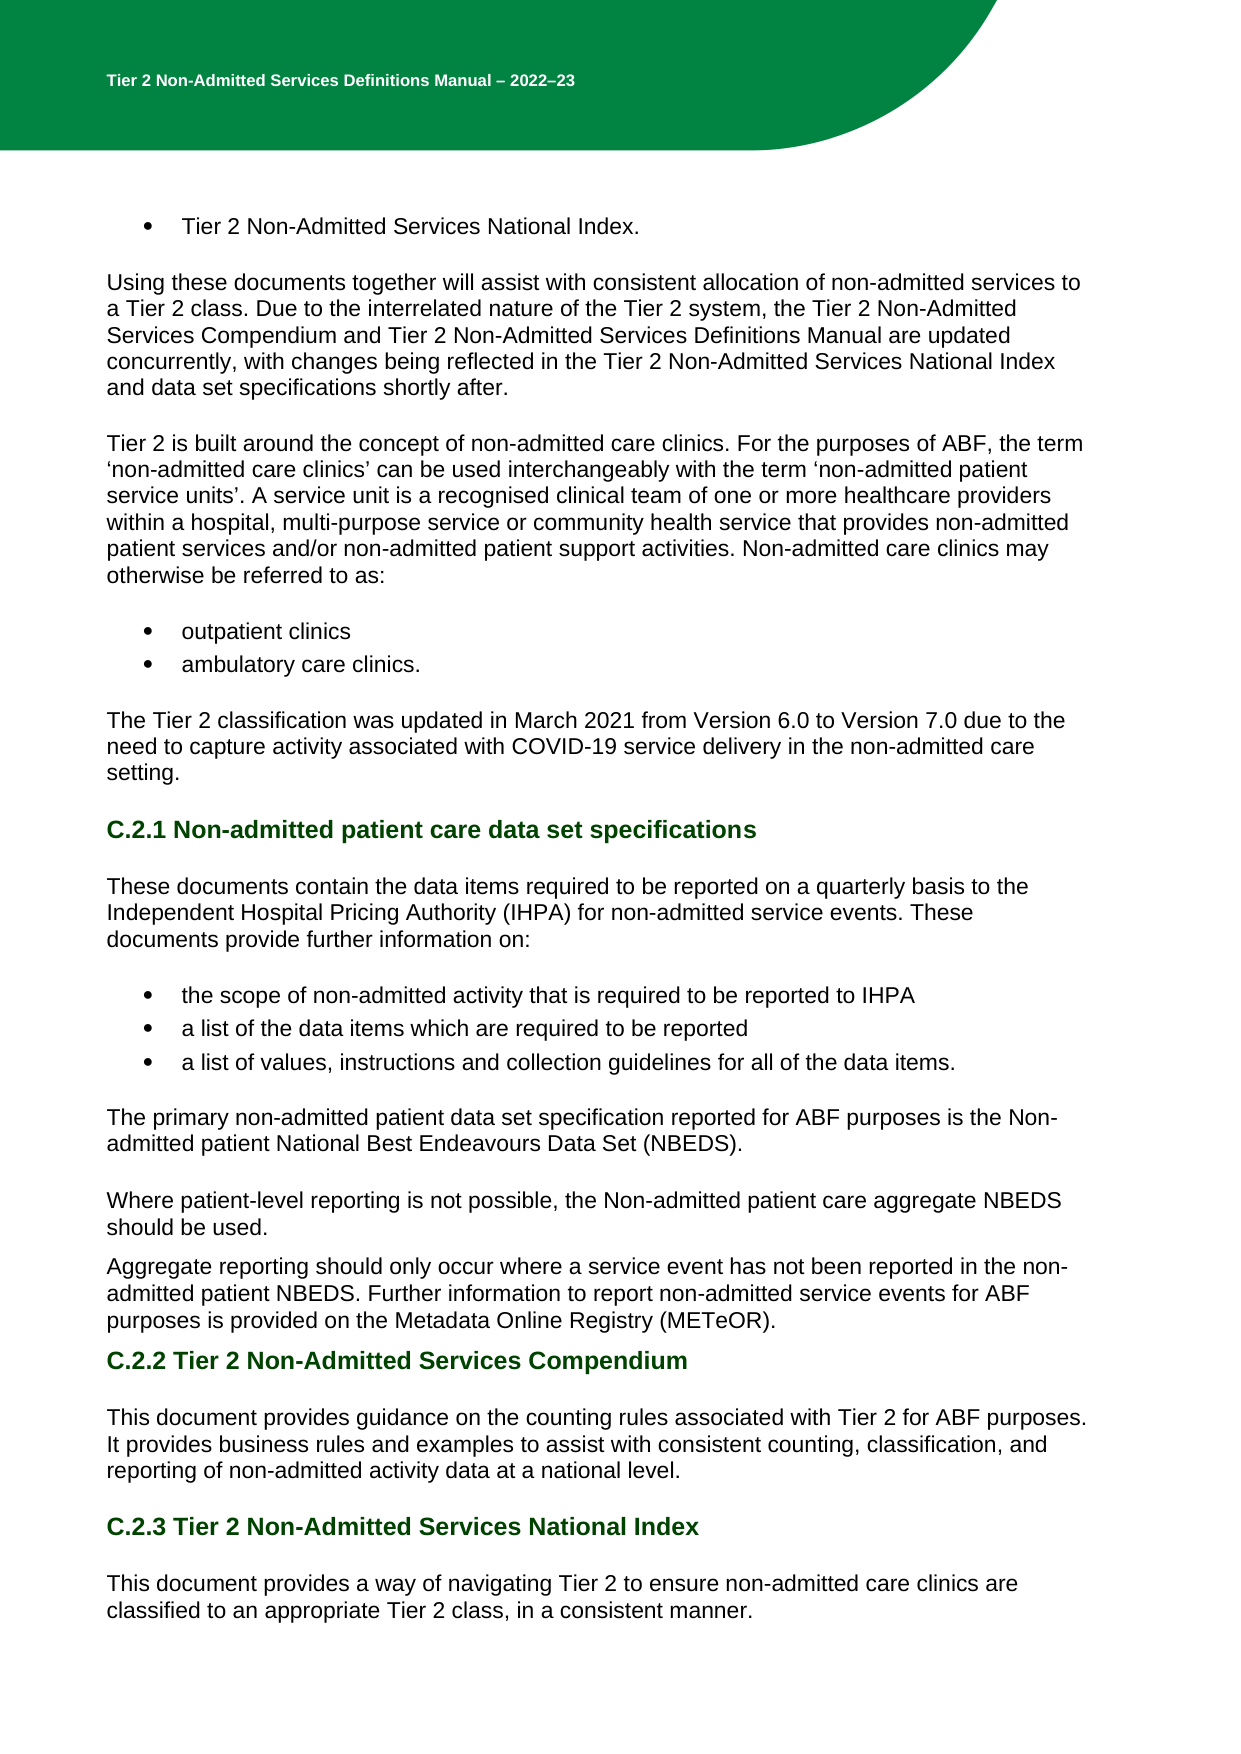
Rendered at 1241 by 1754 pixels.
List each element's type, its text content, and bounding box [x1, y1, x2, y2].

subtitle C.2.1 Non-admitted patient care data set specifications [106, 815, 1090, 844]
text The primary non-admitted patient data set specification reported for ABF purposes is the Non-admitted patient National Best Endeavours Data Set (NBEDS). [106, 1104, 1090, 1157]
text Tier 2 is built around the concept of non-admitted care clinics. For the purposes of ABF, the term ‘non-admitted care clinics’ can be used interchangeably with the term ‘non-admitted patient service units’. A service unit is a recognised clinical team of one or more healthcare providers within a hospital, multi-purpose service or community health service that provides non-admitted patient services and/or non-admitted patient support activities. Non-admitted care clinics may otherwise be referred to as: [106, 430, 1090, 588]
text This document provides a way of navigating Tier 2 to ensure non-admitted care clinics are classified to an appropriate Tier 2 class, in a consistent manner. [106, 1570, 1090, 1623]
subtitle C.2.2 Tier 2 Non-Admitted Services Compendium [106, 1346, 1090, 1375]
picture [0, 0, 998, 151]
text The Tier 2 classification was updated in March 2021 from Version 6.0 to Version 7.0 due to the need to capture activity associated with COVID-19 service delivery in the non-admitted care setting. [106, 707, 1090, 786]
list ambulatory care clinics. [144, 650, 1090, 677]
text Aggregate reporting should only occur where a service event has not been reported in the non-admitted patient NBEDS. Further information to report non-admitted service events for ABF purposes is provided on the Metadata Online Registry (METeOR). [106, 1252, 1090, 1334]
text This document provides guidance on the counting rules associated with Tier 2 for ABF purposes. It provides business rules and examples to assist with consistent counting, classification, and reporting of non-admitted activity data at a national level. [106, 1404, 1090, 1483]
subtitle C.2.3 Tier 2 Non-Admitted Services National Index [106, 1512, 1090, 1541]
list outpatient clinics [144, 617, 1090, 644]
text Where patient-level reporting is not possible, the Non-admitted patient care aggregate NBEDS should be used. [106, 1186, 1090, 1240]
list the scope of non-admitted activity that is required to be reported to IHPA [144, 981, 1090, 1008]
list a list of values, instructions and collection guidelines for all of the data items. [144, 1048, 1090, 1075]
list a list of the data items which are required to be reported [144, 1014, 1090, 1041]
text These documents contain the data items required to be reported on a quarterly basis to the Independent Hospital Pricing Authority (IHPA) for non-admitted service events. These documents provide further information on: [106, 873, 1090, 952]
list Tier 2 Non-Admitted Services National Index. [144, 213, 1090, 240]
text Using these documents together will assist with consistent allocation of non-admitted services to a Tier 2 class. Due to the interrelated nature of the Tier 2 system, the Tier 2 Non-Admitted Services Compendium and Tier 2 Non-Admitted Services Definitions Manual are updated concurrently, with changes being reflected in the Tier 2 Non-Admitted Services National Index and data set specifications shortly after. [106, 269, 1090, 401]
